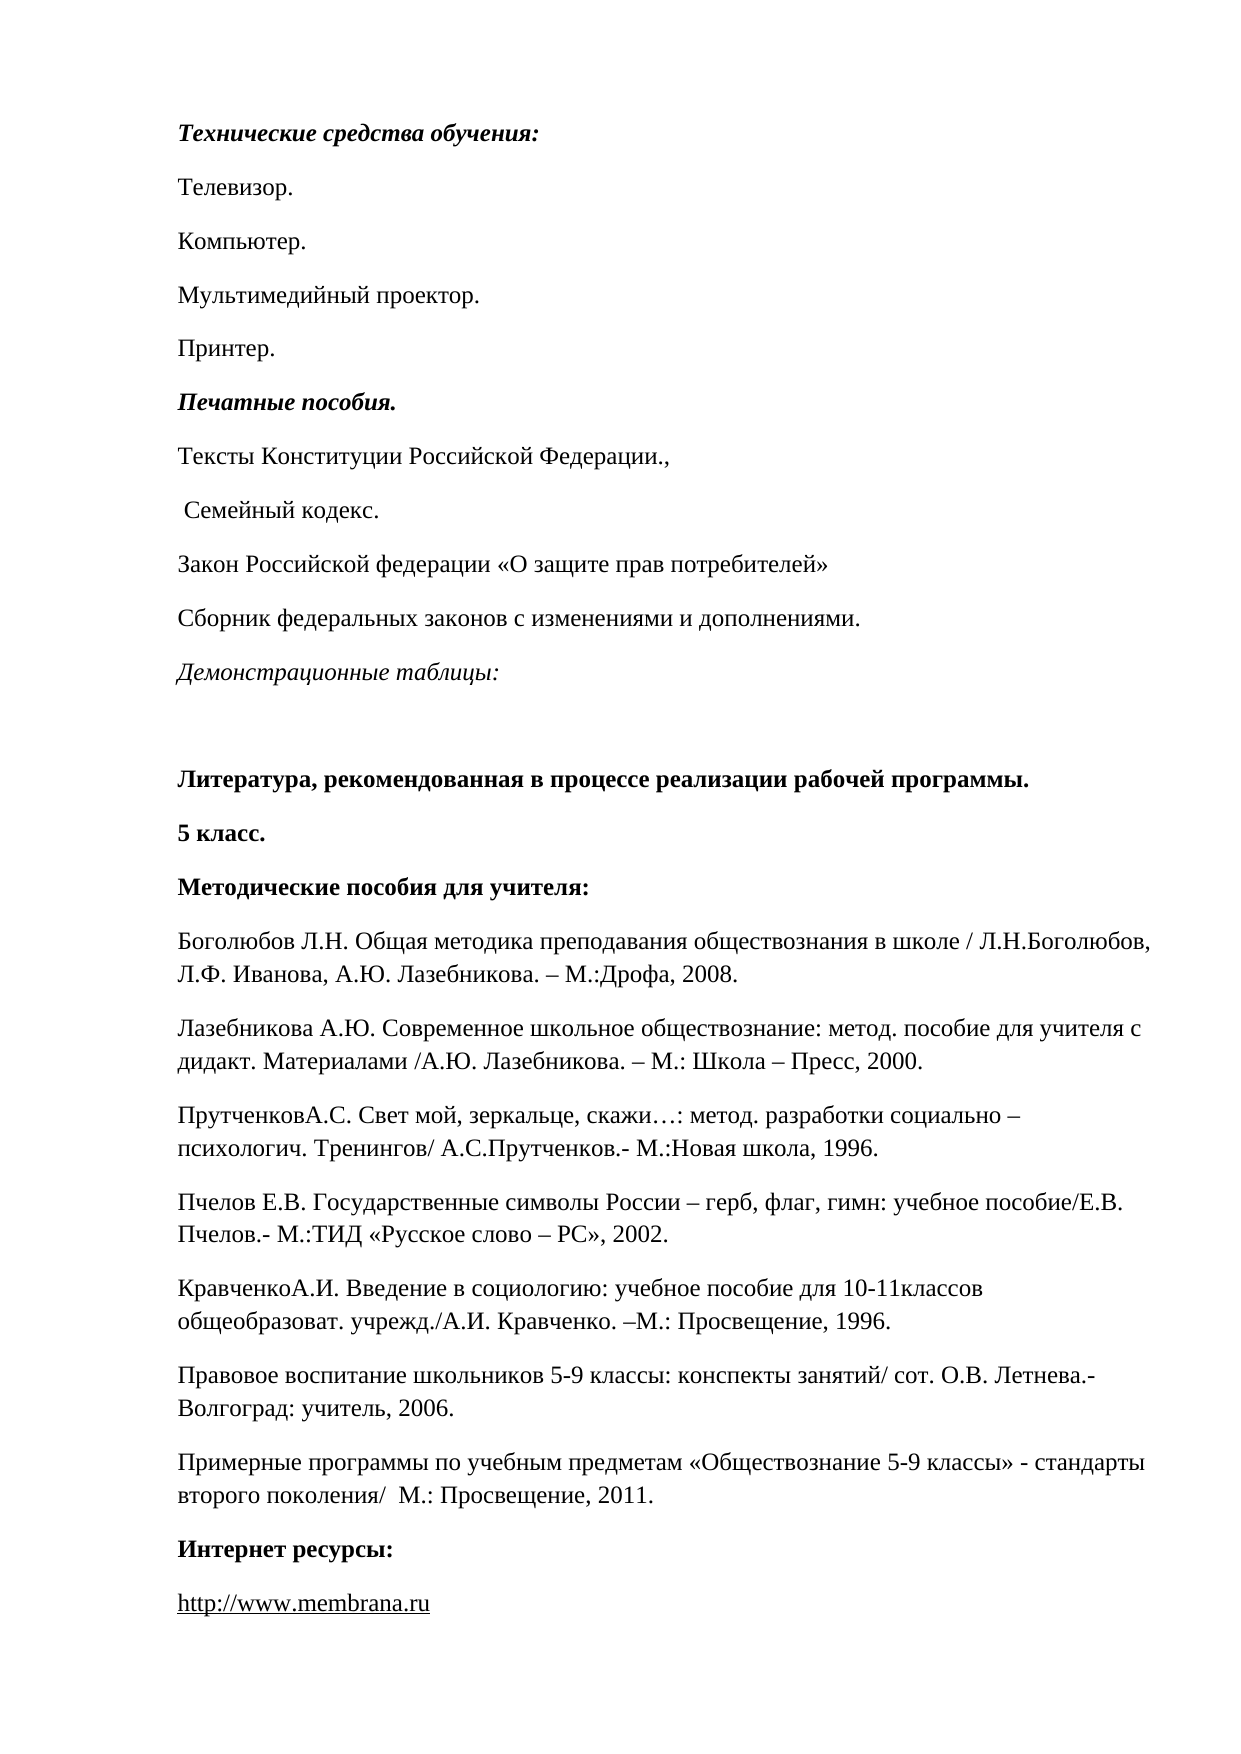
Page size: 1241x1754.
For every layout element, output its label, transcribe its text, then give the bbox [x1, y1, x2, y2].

text 5 класс. [177, 818, 1152, 847]
text КравченкоА.И. Введение в социологию: учебное пособие для 10-11классов общеобразоват. учрежд./А.И. Кравченко. –М.: Просвещение, 1996. [177, 1273, 1152, 1335]
text Телевизор. [177, 172, 1152, 201]
text Компьютер. [177, 226, 1152, 254]
text Мультимедийный проектор. [177, 280, 1152, 308]
text Закон Российской федерации «О защите прав потребителей» [177, 549, 1152, 578]
text Технические средства обучения: [177, 118, 1152, 147]
text Боголюбов Л.Н. Общая методика преподавания обществознания в школе / Л.Н.Боголюбов, Л.Ф. Иванова, А.Ю. Лазебникова. – М.:Дрофа, 2008. [177, 926, 1152, 988]
text Демонстрационные таблицы: [177, 657, 1152, 685]
text Интернет ресурсы: [177, 1534, 1152, 1563]
text Лазебникова А.Ю. Современное школьное обществознание: метод. пособие для учителя с дидакт. Материалами /А.Ю. Лазебникова. – М.: Школа – Пресс, 2000. [177, 1013, 1152, 1074]
text Семейный кодекс. [177, 495, 1152, 524]
text Пчелов Е.В. Государственные символы России – герб, флаг, гимн: учебное пособие/Е.В. Пчелов.- М.:ТИД «Русское слово – РС», 2002. [177, 1187, 1152, 1248]
text Литература, рекомендованная в процессе реализации рабочей программы. [177, 764, 1152, 793]
text Сборник федеральных законов с изменениями и дополнениями. [177, 603, 1152, 632]
text Правовое воспитание школьников 5-9 классы: конспекты занятий/ сот. О.В. Летнева.- Волгоград: учитель, 2006. [177, 1360, 1152, 1422]
text ПрутченковА.С. Свет мой, зеркальце, скажи…: метод. разработки социально – психологич. Тренингов/ А.С.Прутченков.- М.:Новая школа, 1996. [177, 1100, 1152, 1161]
text Примерные программы по учебным предметам «Обществознание 5-9 классы» - стандарты второго поколения/ М.: Просвещение, 2011. [177, 1447, 1152, 1509]
text Методические пособия для учителя: [177, 872, 1152, 901]
text Тексты Конституции Российской Федерации., [177, 441, 1152, 470]
text http://www.membrana.ru [177, 1588, 1152, 1617]
text Принтер. [177, 333, 1152, 362]
text Печатные пособия. [177, 387, 1152, 416]
